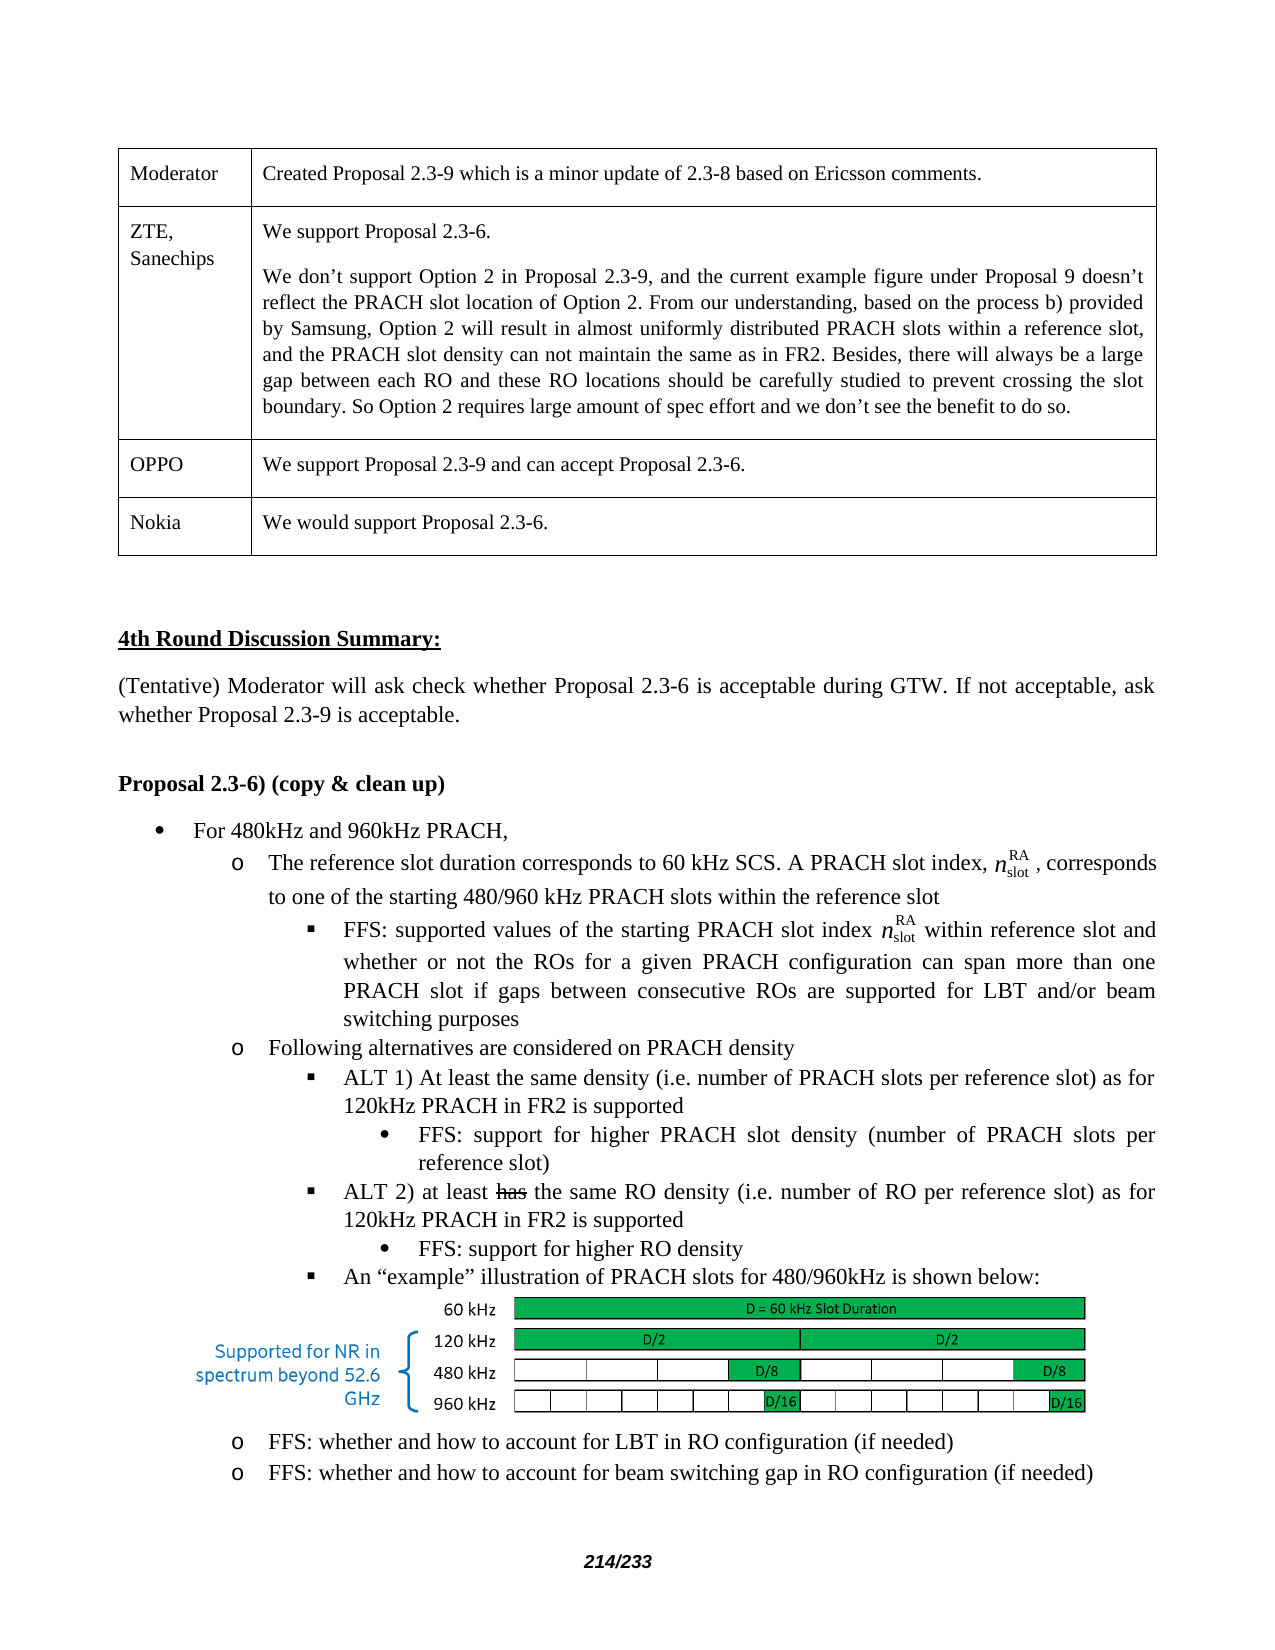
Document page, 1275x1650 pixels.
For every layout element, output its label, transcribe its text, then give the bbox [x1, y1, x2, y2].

list FFS: support for higher PRACH slot density (number of PRACH slots per reference slot) [381, 1121, 1157, 1176]
list ALT 2) at least has the same RO density (i.e. number of RO per reference slot) as for 120kHz PRACH in FR2 is supported [306, 1178, 1157, 1233]
text (Tentative) Moderator will ask check whether Proposal 2.3-6 is acceptable during GTW. If not acceptable, ask whether Proposal 2.3-9 is acceptable. [118, 673, 1157, 727]
list ALT 1) At least the same density (i.e. number of PRACH slots per reference slot) as for 120kHz PRACH in FR2 is supported [306, 1064, 1157, 1119]
picture [183, 1291, 1092, 1427]
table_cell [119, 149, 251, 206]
subtitle 4th Round Discussion Summary: [118, 625, 1157, 652]
subtitle Proposal 2.3-6) (copy & clean up) [118, 770, 1157, 797]
list The reference slot duration corresponds to 60 kHz SCS. A PRACH slot index, , corresponds to one of the starting 480/960 kHz PRACH slots within the reference slot [231, 846, 1157, 909]
list FFS: whether and how to account for LBT in RO configuration (if needed) [231, 1428, 1157, 1457]
list An “example” illustration of PRACH slots for 480/960kHz is shown below: [306, 1263, 1157, 1289]
list Following alternatives are considered on PRACH density [231, 1034, 1157, 1062]
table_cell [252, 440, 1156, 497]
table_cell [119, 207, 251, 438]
list For 480kHz and 960kHz PRACH, [156, 818, 1157, 844]
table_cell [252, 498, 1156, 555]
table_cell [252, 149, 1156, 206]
list FFS: whether and how to account for beam switching gap in RO configuration (if needed) [231, 1459, 1157, 1487]
list FFS: support for higher RO density [381, 1235, 1157, 1261]
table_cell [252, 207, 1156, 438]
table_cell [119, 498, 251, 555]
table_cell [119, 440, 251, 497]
list FFS: supported values of the starting PRACH slot index within reference slot and whether or not the ROs for a given PRACH configuration can span more than one PRACH slot if gaps between consecutive ROs are supported for LBT and/or beam switching purposes [306, 911, 1157, 1032]
